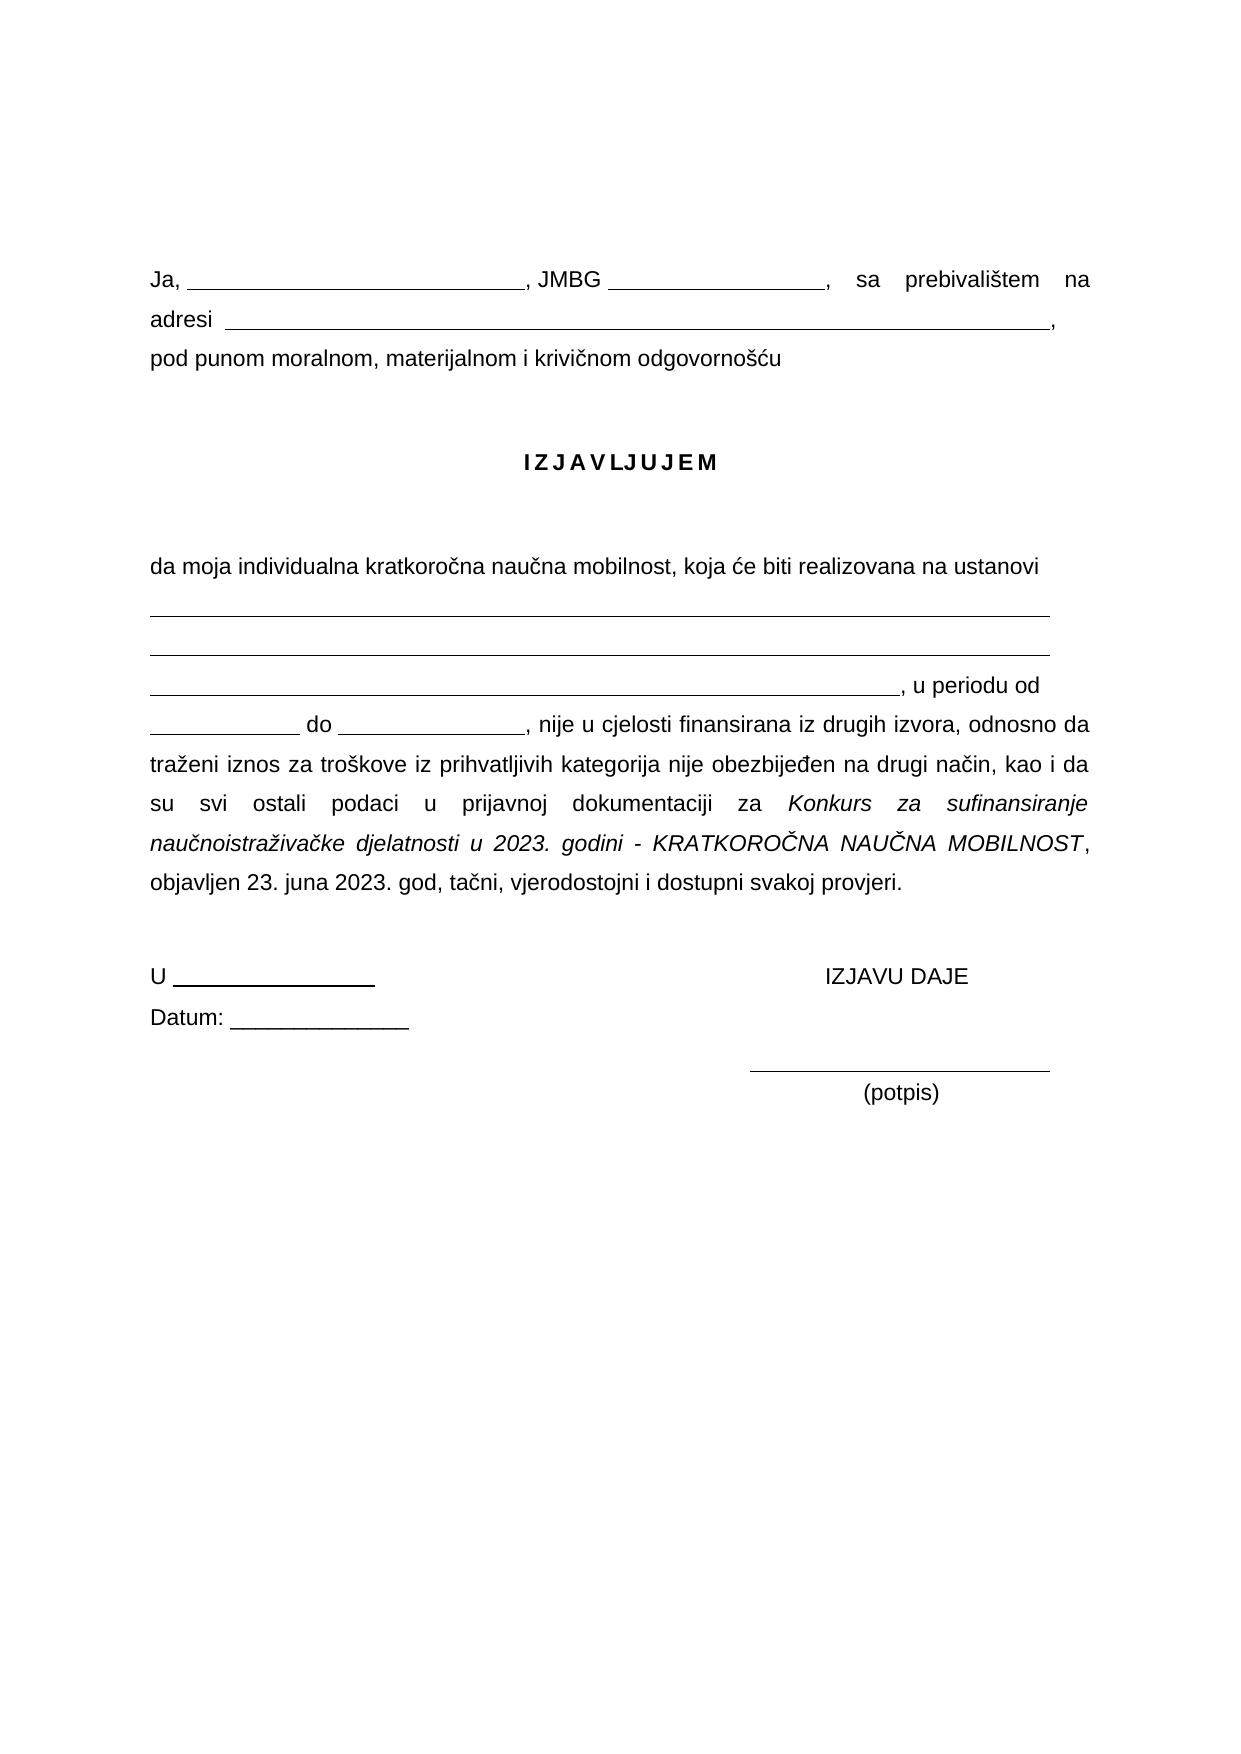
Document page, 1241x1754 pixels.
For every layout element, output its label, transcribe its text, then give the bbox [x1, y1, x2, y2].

text U IZJAVU DAJE [150, 963, 1090, 989]
text da moja individualna kratkoročna naučna mobilnost, koja će biti realizovana na ustanovi , u periodu od do , nije u cjelosti finansirana iz drugih izvora, odnosno da traženi iznos za troškove iz prihvatljivih kategorija nije obezbijeđen na drugi način, kao i da su svi ostali podaci u prijavnoj dokumentaciji za Konkurs za sufinansiranje naučnoistraživačke djelatnosti u 2023. godini - KRATKOROČNA NAUČNA MOBILNOST, objavljen 23. juna 2023. god, tačni, vjerodostojni i dostupni svakoj provjeri. [150, 553, 1090, 896]
text Ja, , JMBG , sa prebivalištem na adresi , pod punom moralnom, materijalnom i krivičnom odgovornošću [150, 266, 1090, 372]
text Datum: ______________ [150, 1004, 1090, 1030]
text IZJAVLJUJEM [150, 449, 1090, 476]
text (potpis) [150, 1079, 1090, 1105]
